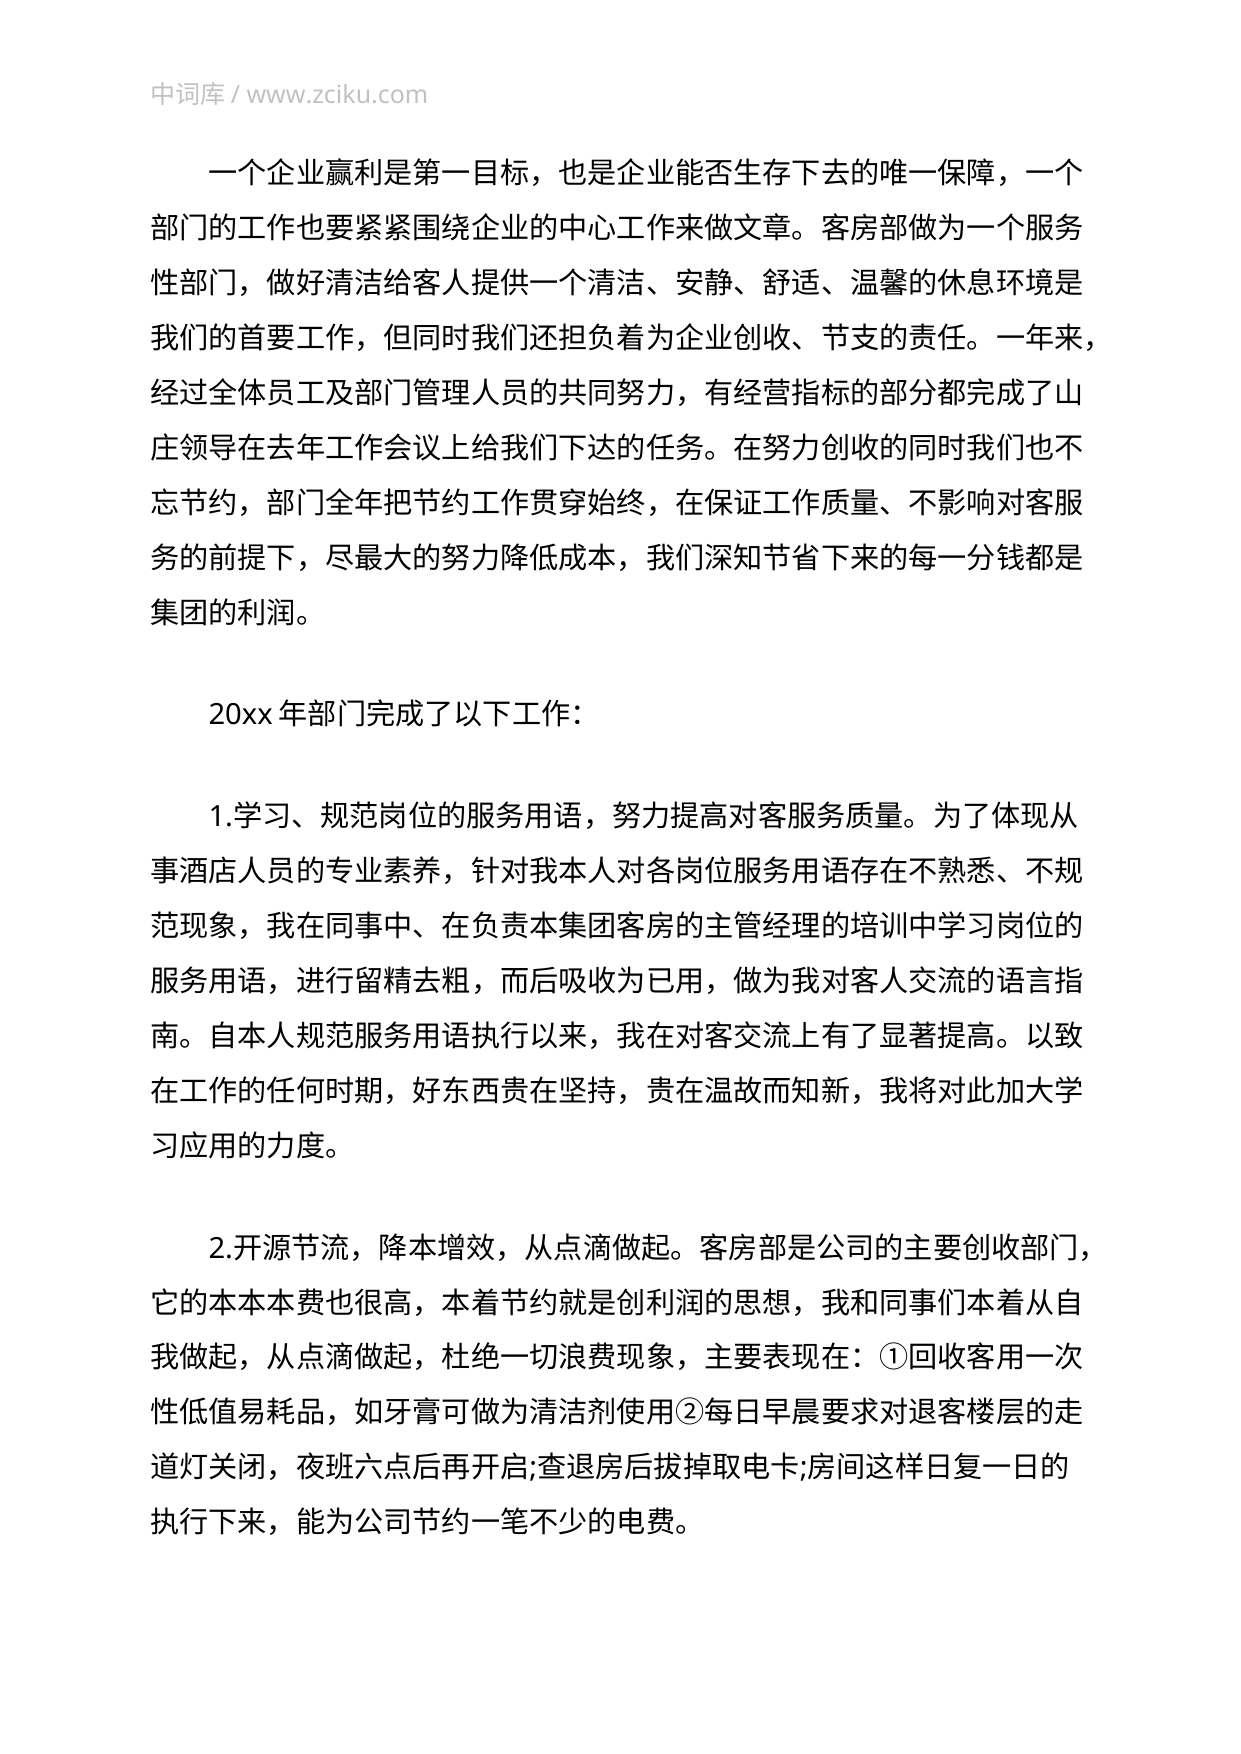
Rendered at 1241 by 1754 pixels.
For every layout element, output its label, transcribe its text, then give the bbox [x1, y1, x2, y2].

text 一个企业赢利是第一目标，也是企业能否生存下去的唯一保障，一个部门的工作也要紧紧围绕企业的中心工作来做文章。客房部做为一个服务性部门，做好清洁给客人提供一个清洁、安静、舒适、温馨的休息环境是我们的首要工作，但同时我们还担负着为企业创收、节支的责任。一年来，经过全体员工及部门管理人员的共同努力，有经营指标的部分都完成了山庄领导在去年工作会议上给我们下达的任务。在努力创收的同时我们也不忘节约，部门全年把节约工作贯穿始终，在保证工作质量、不影响对客服务的前提下，尽最大的努力降低成本，我们深知节省下来的每一分钱都是集团的利润。 [150, 150, 1090, 631]
text 20xx年部门完成了以下工作： [150, 691, 1090, 733]
text 2.开源节流，降本增效，从点滴做起。客房部是公司的主要创收部门，它的本本本费也很高，本着节约就是创利润的思想，我和同事们本着从自我做起，从点滴做起，杜绝一切浪费现象，主要表现在：①回收客用一次性低值易耗品，如牙膏可做为清洁剂使用②每日早晨要求对退客楼层的走道灯关闭，夜班六点后再开启;查退房后拔掉取电卡;房间这样日复一日的执行下来，能为公司节约一笔不少的电费。 [150, 1224, 1090, 1541]
text 1.学习、规范岗位的服务用语，努力提高对客服务质量。为了体现从事酒店人员的专业素养，针对我本人对各岗位服务用语存在不熟悉、不规范现象，我在同事中、在负责本集团客房的主管经理的培训中学习岗位的服务用语，进行留精去粗，而后吸收为已用，做为我对客人交流的语言指南。自本人规范服务用语执行以来，我在对客交流上有了显著提高。以致在工作的任何时期，好东西贵在坚持，贵在温故而知新，我将对此加大学习应用的力度。 [150, 793, 1090, 1165]
